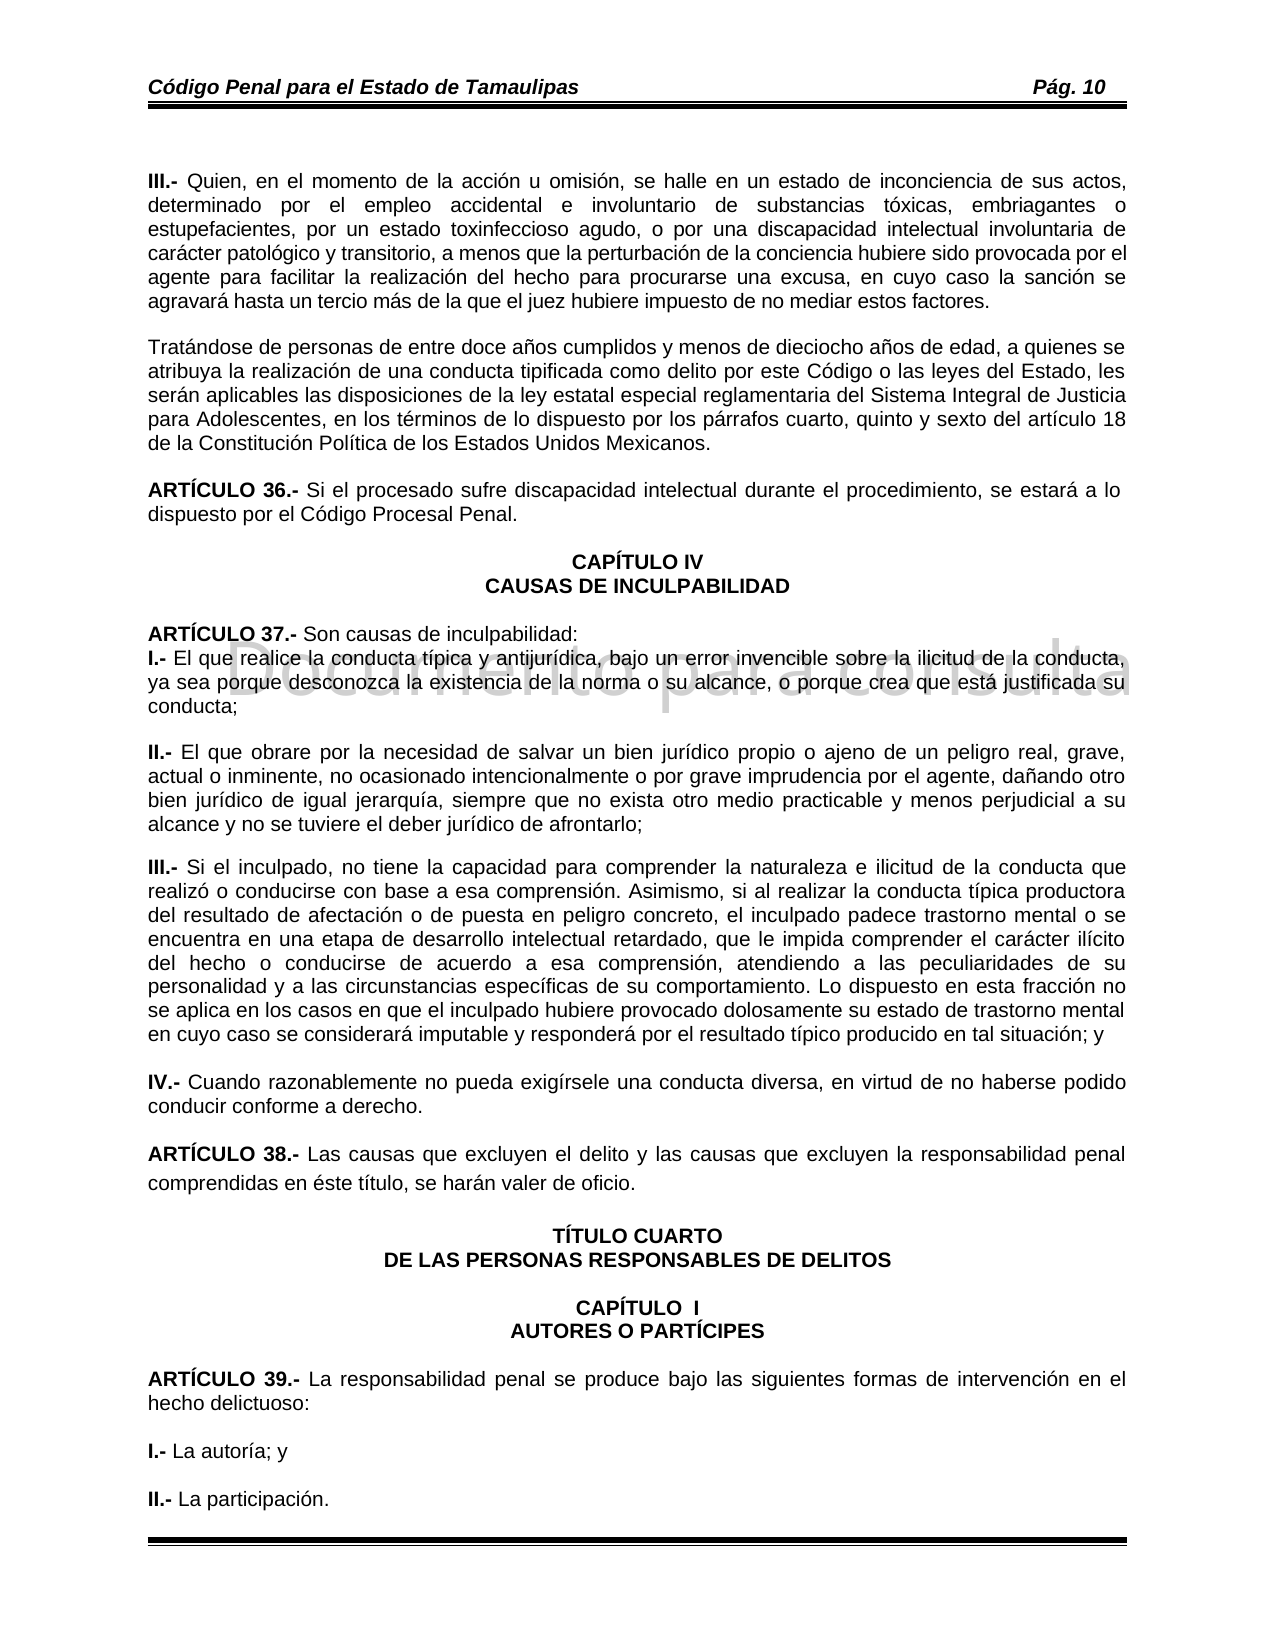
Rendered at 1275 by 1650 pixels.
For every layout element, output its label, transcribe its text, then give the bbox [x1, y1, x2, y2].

text III.- Si el inculpado, no tiene la capacidad para comprender la naturaleza e ilicitud de la conducta que realizó o conducirse con base a esa comprensión. Asimismo, si al realizar la conducta típica productora del resultado de afectación o de puesta en peligro concreto, el inculpado padece trastorno mental o se encuentra en una etapa de desarrollo intelectual retardado, que le impida comprender el carácter ilícito del hecho o conducirse de acuerdo a esa comprensión, atendiendo a las peculiaridades de su personalidad y a las circunstancias específicas de su comportamiento. Lo dispuesto en esta fracción no se aplica en los casos en que el inculpado hubiere provocado dolosamente su estado de trastorno mental en cuyo caso se considerará imputable y responderá por el resultado típico producido en tal situación; y [148, 854, 1127, 1046]
text II.- El que obrare por la necesidad de salvar un bien jurídico propio o ajeno de un peligro real, grave, actual o inminente, no ocasionado intencionalmente o por grave imprudencia por el agente, dañando otro bien jurídico de igual jerarquía, siempre que no exista otro medio practicable y menos perjudicial a su alcance y no se tuviere el deber jurídico de afrontarlo; [148, 739, 1127, 835]
text ARTÍCULO 37.- Son causas de inculpabilidad: [148, 622, 1127, 646]
text CAPÍTULO I [148, 1295, 1127, 1319]
text ARTÍCULO 39.- La responsabilidad penal se produce bajo las siguientes formas de intervención en el hecho delictuoso: [148, 1367, 1127, 1415]
text III.- Quien, en el momento de la acción u omisión, se halle en un estado de inconciencia de sus actos, determinado por el empleo accidental e involuntario de substancias tóxicas, embriagantes o estupefacientes, por un estado toxinfeccioso agudo, o por una discapacidad intelectual involuntaria de carácter patológico y transitorio, a menos que la perturbación de la conciencia hubiere sido provocada por el agente para facilitar la realización del hecho para procurarse una excusa, en cuyo caso la sanción se agravará hasta un tercio más de la que el juez hubiere impuesto de no mediar estos factores. [148, 169, 1127, 313]
text I.- La autoría; y [148, 1439, 1127, 1463]
text TÍTULO CUARTO [148, 1223, 1127, 1247]
text ARTÍCULO 36.- Si el procesado sufre discapacidad intelectual durante el procedimiento, se estará a lo dispuesto por el Código Procesal Penal. [148, 478, 1122, 526]
text IV.- Cuando razonablemente no pueda exigírsele una conducta diversa, en virtud de no haberse podido conducir conforme a derecho. [148, 1070, 1127, 1118]
text Tratándose de personas de entre doce años cumplidos y menos de dieciocho años de edad, a quienes se atribuya la realización de una conducta tipificada como delito por este Código o las leyes del Estado, les serán aplicables las disposiciones de la ley estatal especial reglamentaria del Sistema Integral de Justicia para Adolescentes, en los términos de lo dispuesto por los párrafos cuarto, quinto y sexto del artículo 18 de la Constitución Política de los Estados Unidos Mexicanos. [148, 334, 1127, 454]
text II.- La participación. [148, 1487, 1127, 1511]
text I.- El que realice la conducta típica y antijurídica, bajo un error invencible sobre la ilicitud de la conducta, ya sea porque desconozca la existencia de la norma o su alcance, o porque crea que está justificada su conducta; [148, 646, 1127, 718]
text CAUSAS DE INCULPABILIDAD [148, 574, 1127, 598]
text DE LAS PERSONAS RESPONSABLES DE DELITOS [148, 1247, 1127, 1271]
text ARTÍCULO 38.- Las causas que excluyen el delito y las causas que excluyen la responsabilidad penal comprendidas en éste título, se harán valer de oficio. [148, 1142, 1127, 1195]
text CAPÍTULO IV [148, 550, 1127, 574]
text AUTORES O PARTÍCIPES [148, 1319, 1127, 1343]
